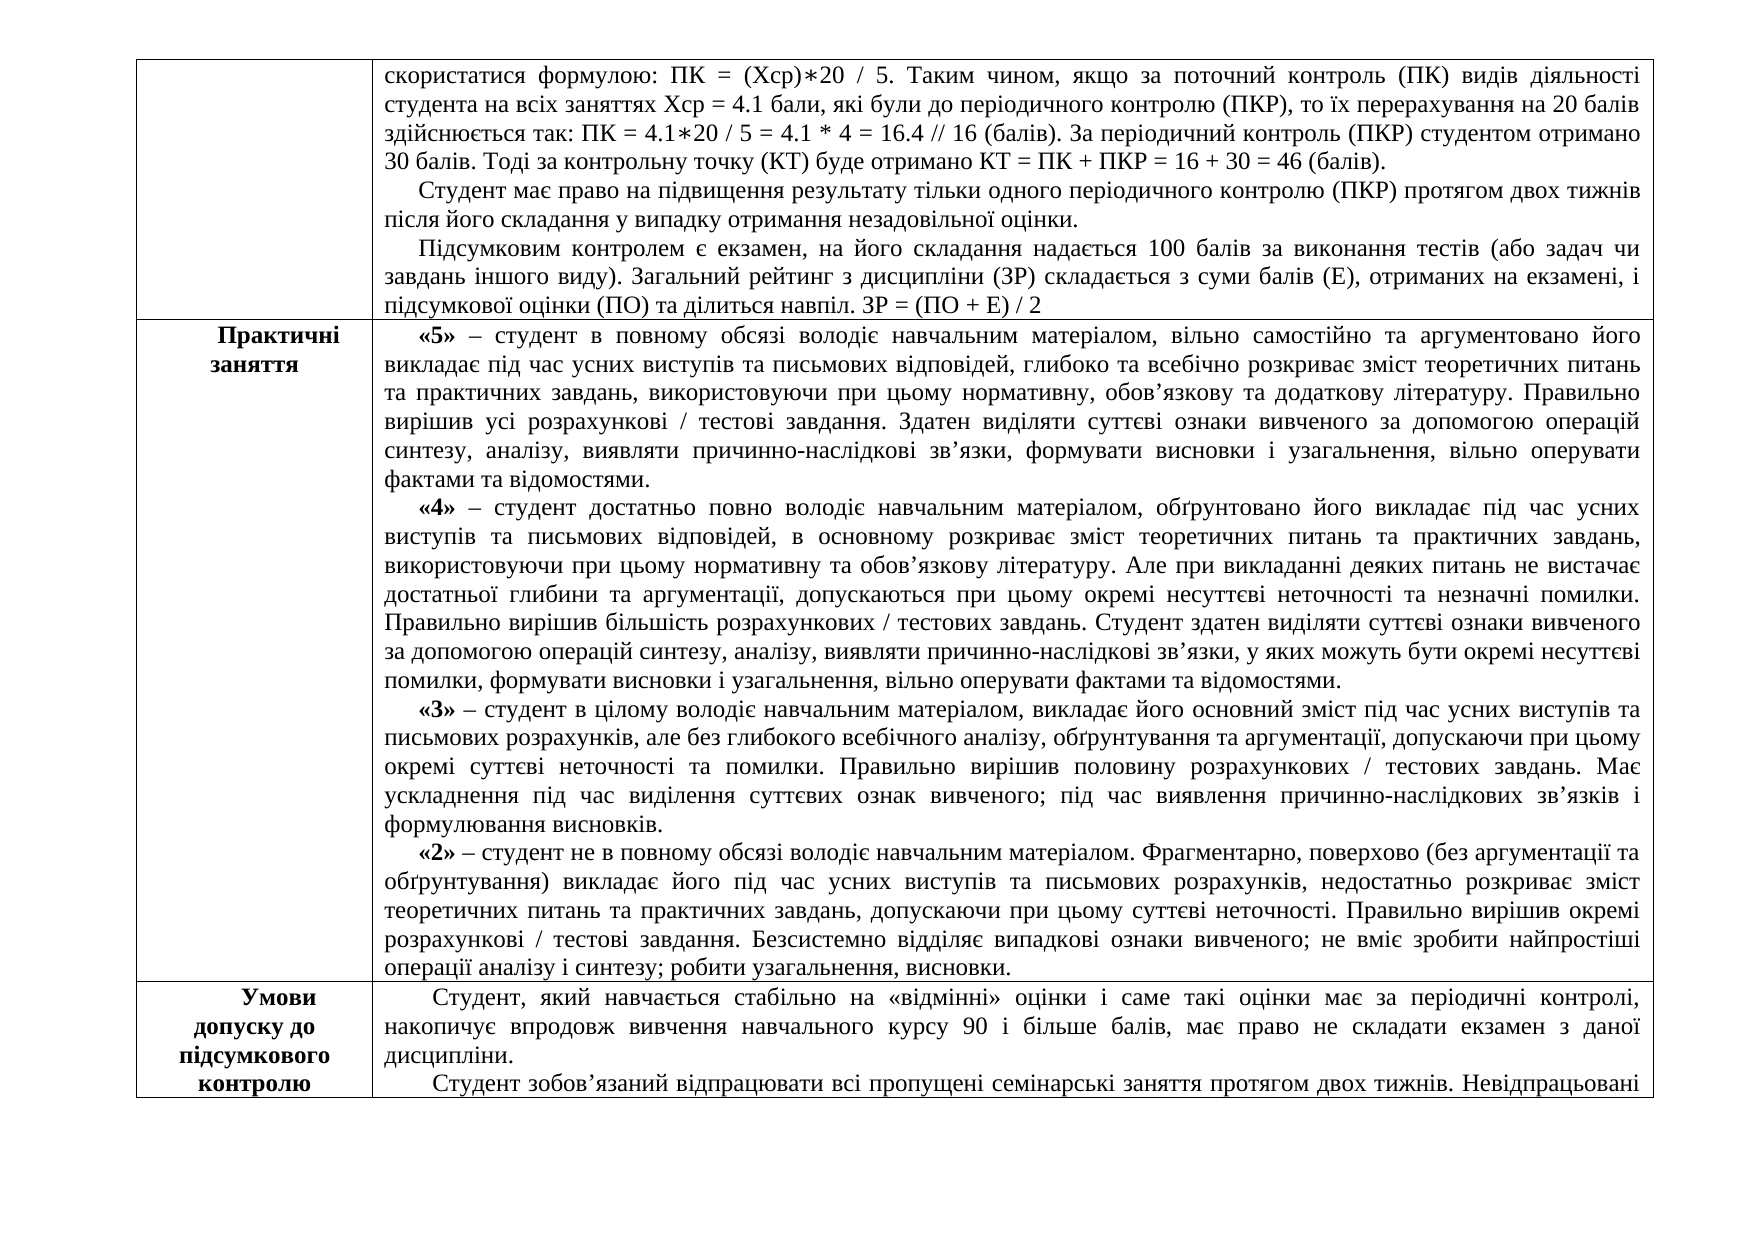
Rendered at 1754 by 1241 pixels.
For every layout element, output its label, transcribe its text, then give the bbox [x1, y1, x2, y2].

table_cell «5» – студент в повному обсязі володіє навчальним матеріалом, вільно самостійно та аргументовано його викладає під час усних виступів та письмових відповідей, глибоко та всебічно розкриває зміст теоретичних питань та практичних завдань, використовуючи при цьому нормативну, обов’язкову та додаткову літературу. Правильно вирішив усі розрахункові / тестові завдання. Здатен виділяти суттєві ознаки вивченого за допомогою операцій синтезу, аналізу, виявляти причинно-наслідкові зв’язки, формувати висновки і узагальнення, вільно оперувати фактами та відомостями. «4» – студент достатньо повно володіє навчальним матеріалом, обґрунтовано його викладає під час усних виступів та письмових відповідей, в основному розкриває зміст теоретичних питань та практичних завдань, використовуючи при цьому нормативну та обов’язкову літературу. Але при викладанні деяких питань не вистачає достатньої глибини та аргументації, допускаються при цьому окремі несуттєві неточності та незначні помилки. Правильно вирішив більшість розрахункових / тестових завдань. Студент здатен виділяти суттєві ознаки вивченого за допомогою операцій синтезу, аналізу, виявляти причинно-наслідкові зв’язки, у яких можуть бути окремі несуттєві помилки, формувати висновки і узагальнення, вільно оперувати фактами та відомостями. «3» – студент в цілому володіє навчальним матеріалом, викладає його основний зміст під час усних виступів та письмових розрахунків, але без глибокого всебічного аналізу, обґрунтування та аргументації, допускаючи при цьому окремі суттєві неточності та помилки. Правильно вирішив половину розрахункових / тестових завдань. Має ускладнення під час виділення суттєвих ознак вивченого; під час виявлення причинно-наслідкових зв’язків і формулювання висновків. «2» – студент не в повному обсязі володіє навчальним матеріалом. Фрагментарно, поверхово (без аргументації та обґрунтування) викладає його під час усних виступів та письмових розрахунків, недостатньо розкриває зміст теоретичних питань та практичних завдань, допускаючи при цьому суттєві неточності. Правильно вирішив окремі розрахункові / тестові завдання. Безсистемно відділяє випадкові ознаки вивченого; не вміє зробити найпростіші операції аналізу і синтезу; робити узагальнення, висновки. [373, 320, 1653, 981]
table_cell Практичні заняття [137, 320, 372, 981]
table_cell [373, 982, 1653, 1097]
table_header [137, 60, 372, 319]
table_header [373, 60, 1653, 319]
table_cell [137, 982, 372, 1097]
